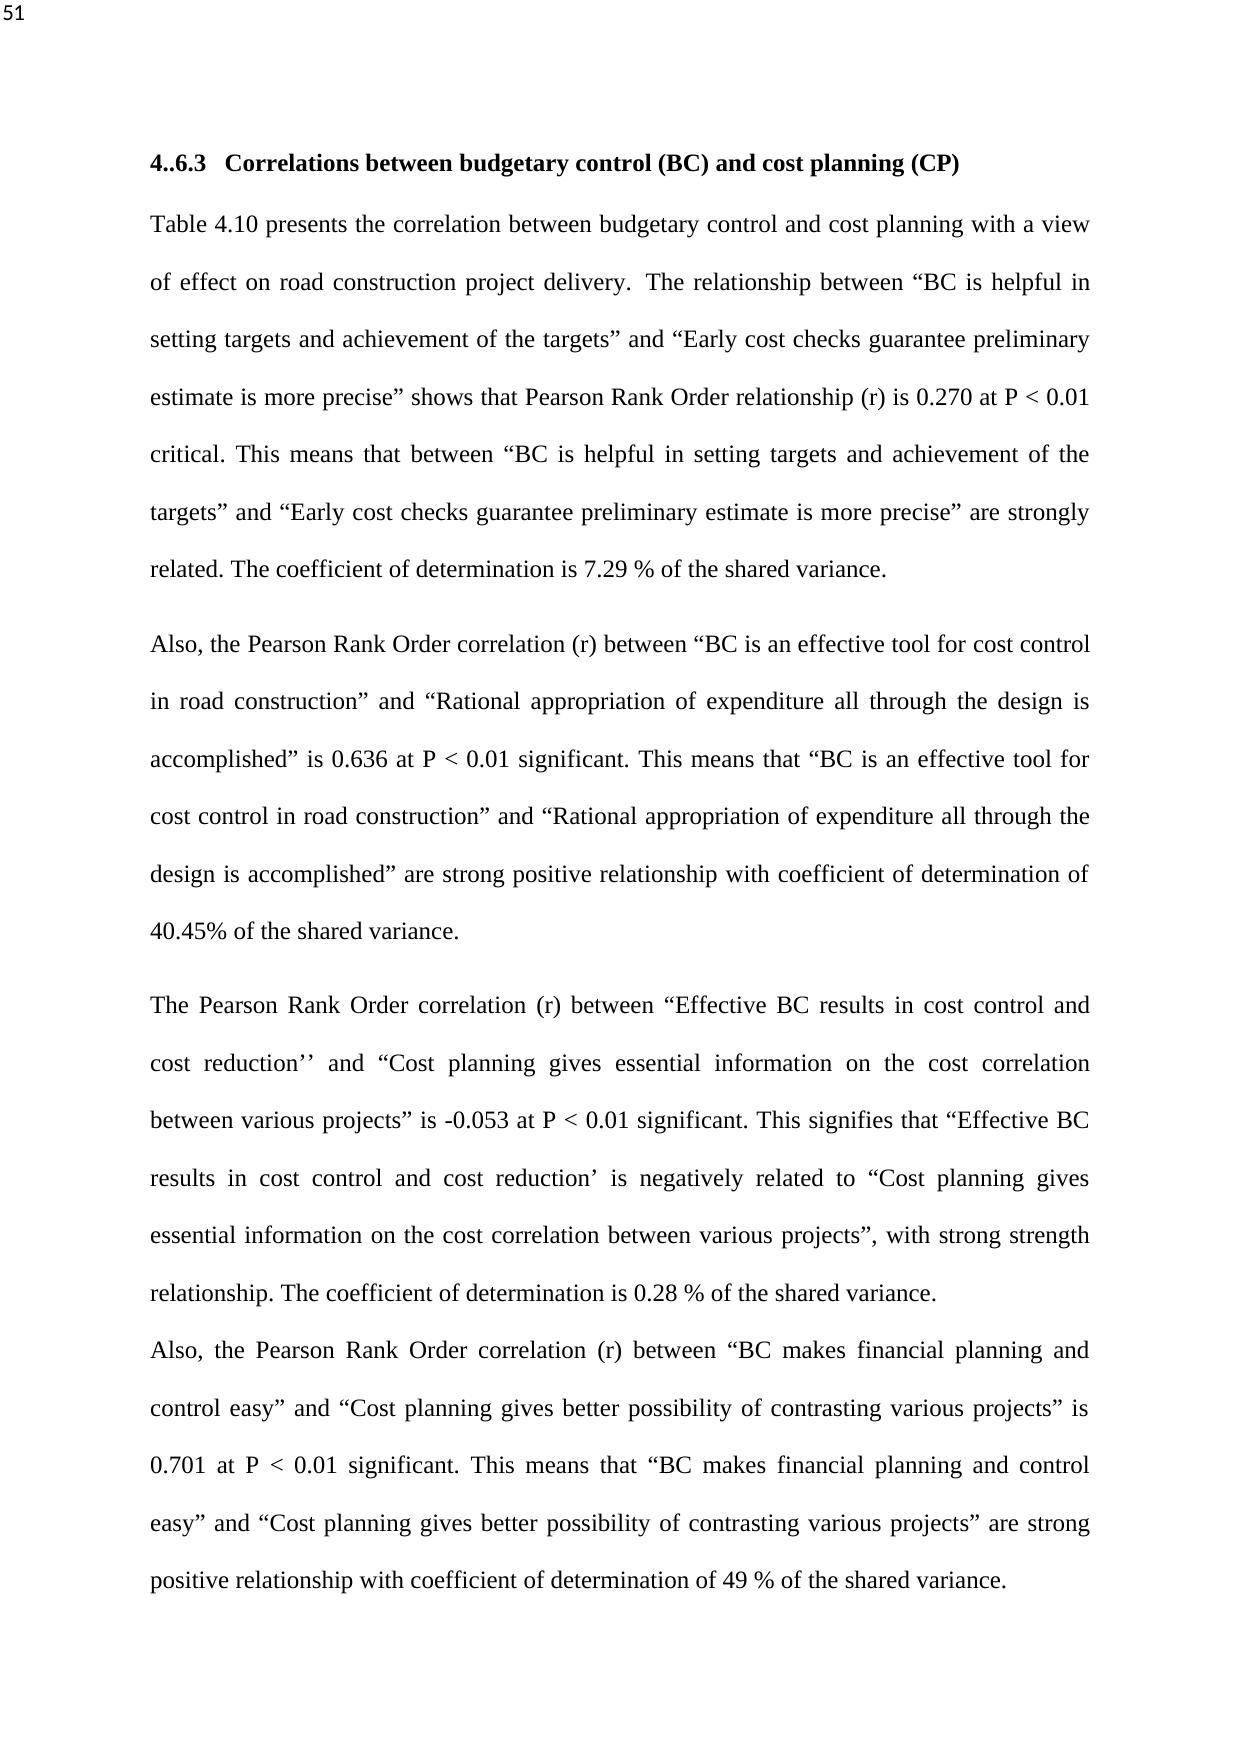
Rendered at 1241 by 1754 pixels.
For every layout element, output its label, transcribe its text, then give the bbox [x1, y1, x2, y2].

text Table 4.10 presents the correlation between budgetary control and cost planning with a view of effect on road construction project delivery. The relationship between “BC is helpful in setting targets and achievement of the targets” and “Early cost checks guarantee preliminary estimate is more precise” shows that Pearson Rank Order relationship (r) is 0.270 at P < 0.01 critical. This means that between “BC is helpful in setting targets and achievement of the targets” and “Early cost checks guarantee preliminary estimate is more precise” are strongly related. The coefficient of determination is 7.29 % of the shared variance. [150, 209, 1091, 583]
text 4..6.3 Correlations between budgetary control (BC) and cost planning (CP) [150, 148, 1103, 177]
text Also, the Pearson Rank Order correlation (r) between “BC is an effective tool for cost control in road construction” and “Rational appropriation of expenditure all through the design is accomplished” is 0.636 at P ˂ 0.01 significant. This means that “BC is an effective tool for cost control in road construction” and “Rational appropriation of expenditure all through the design is accomplished” are strong positive relationship with coefficient of determination of 40.45% of the shared variance. [150, 629, 1090, 945]
text The Pearson Rank Order correlation (r) between “Effective BC results in cost control and cost reduction’’ and “Cost planning gives essential information on the cost correlation between various projects” is -0.053 at P ˂ 0.01 significant. This signifies that “Effective BC results in cost control and cost reduction’ is negatively related to “Cost planning gives essential information on the cost correlation between various projects”, with strong strength relationship. The coefficient of determination is 0.28 % of the shared variance. [150, 990, 1091, 1306]
text Also, the Pearson Rank Order correlation (r) between “BC makes financial planning and control easy” and “Cost planning gives better possibility of contrasting various projects” is 0.701 at P ˂ 0.01 significant. This means that “BC makes financial planning and control easy” and “Cost planning gives better possibility of contrasting various projects” are strong positive relationship with coefficient of determination of 49 % of the shared variance. [150, 1335, 1090, 1594]
